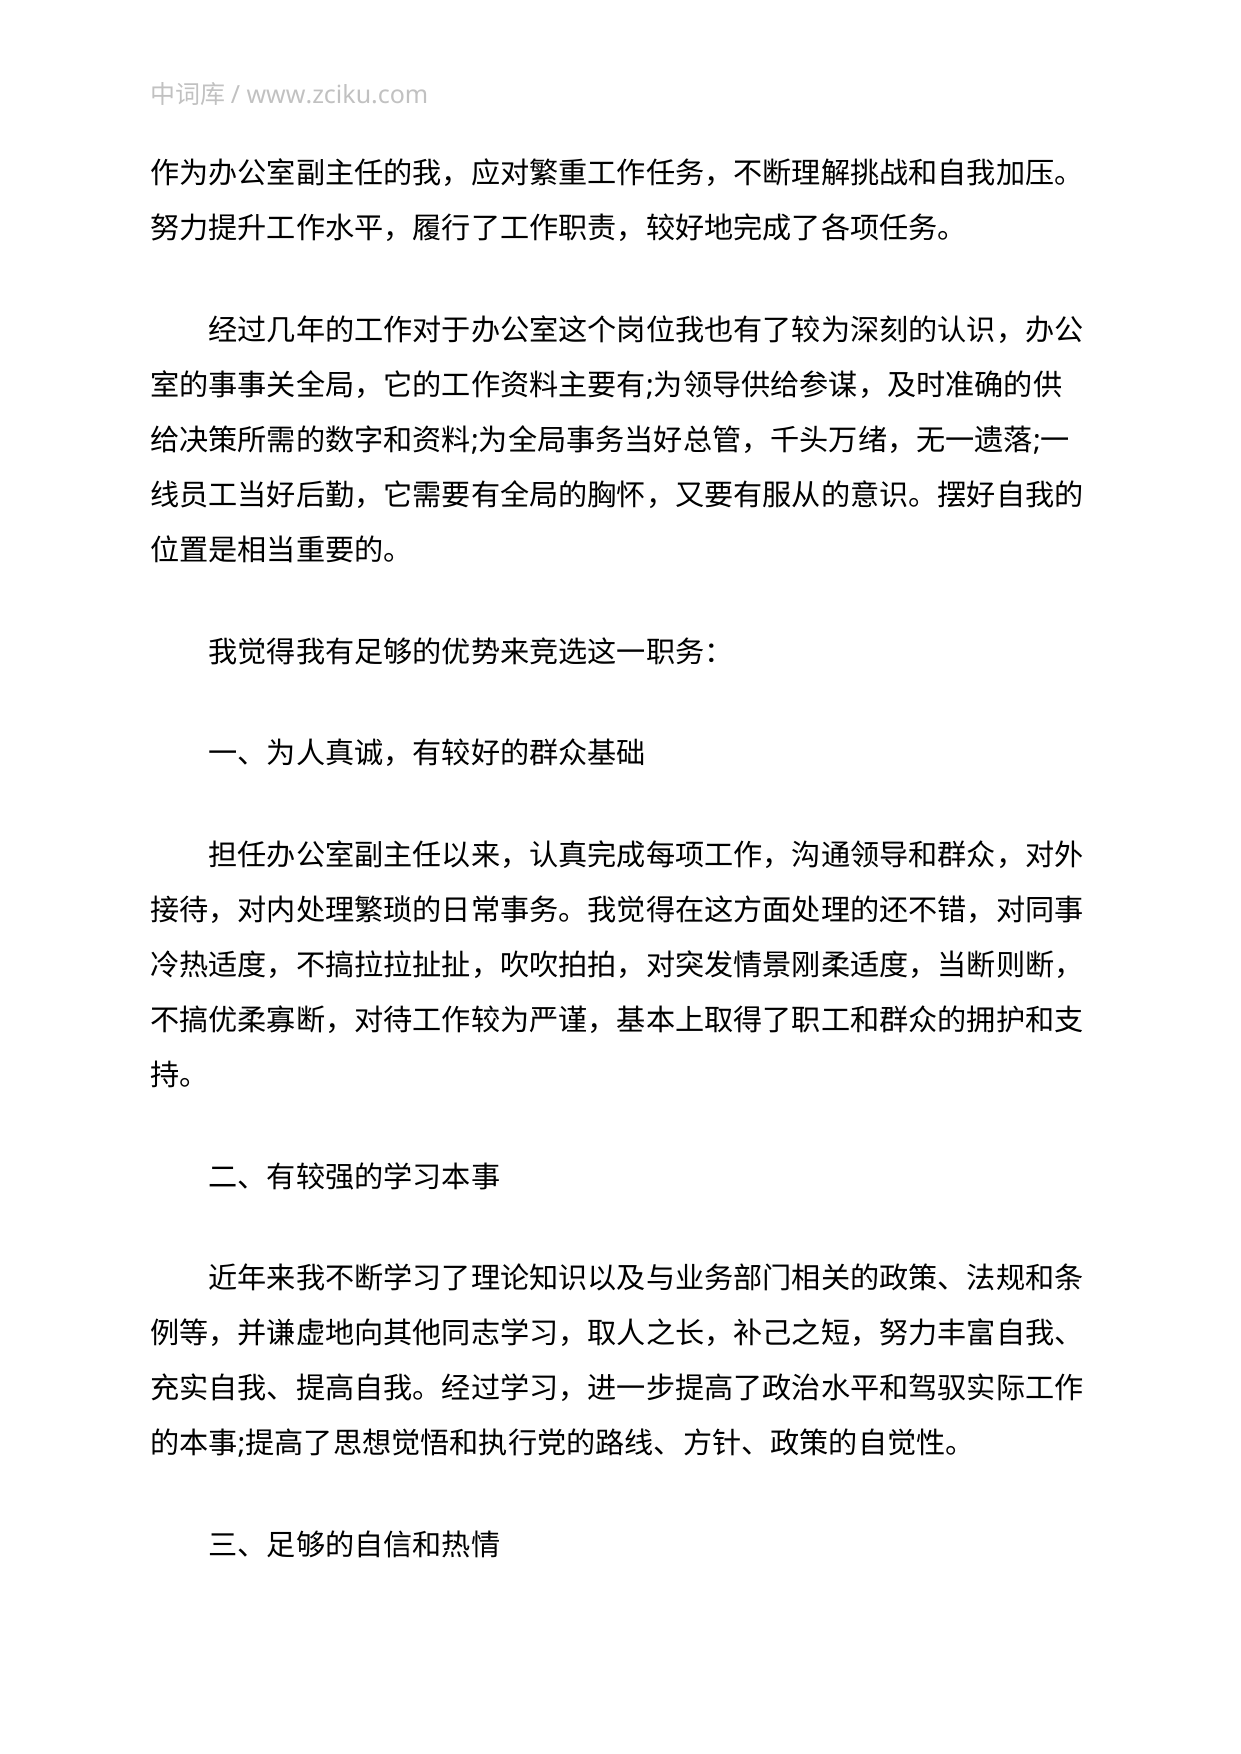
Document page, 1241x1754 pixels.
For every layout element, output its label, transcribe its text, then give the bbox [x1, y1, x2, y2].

text 担任办公室副主任以来，认真完成每项工作，沟通领导和群众，对外接待，对内处理繁琐的日常事务。我觉得在这方面处理的还不错，对同事冷热适度，不搞拉拉扯扯，吹吹拍拍，对突发情景刚柔适度，当断则断，不搞优柔寡断，对待工作较为严谨，基本上取得了职工和群众的拥护和支持。 [150, 832, 1090, 1094]
text 一、为人真诚，有较好的群众基础 [150, 730, 1090, 772]
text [150, 150, 1090, 247]
text 经过几年的工作对于办公室这个岗位我也有了较为深刻的认识，办公室的事事关全局，它的工作资料主要有;为领导供给参谋，及时准确的供给决策所需的数字和资料;为全局事务当好总管，千头万绪，无一遗落;一线员工当好后勤，它需要有全局的胸怀，又要有服从的意识。摆好自我的位置是相当重要的。 [150, 307, 1090, 569]
text 二、有较强的学习本事 [150, 1153, 1090, 1195]
text 近年来我不断学习了理论知识以及与业务部门相关的政策、法规和条例等，并谦虚地向其他同志学习，取人之长，补己之短，努力丰富自我、充实自我、提高自我。经过学习，进一步提高了政治水平和驾驭实际工作的本事;提高了思想觉悟和执行党的路线、方针、政策的自觉性。 [150, 1255, 1090, 1462]
text 我觉得我有足够的优势来竞选这一职务： [150, 628, 1090, 671]
text 三、足够的自信和热情 [150, 1522, 1090, 1564]
